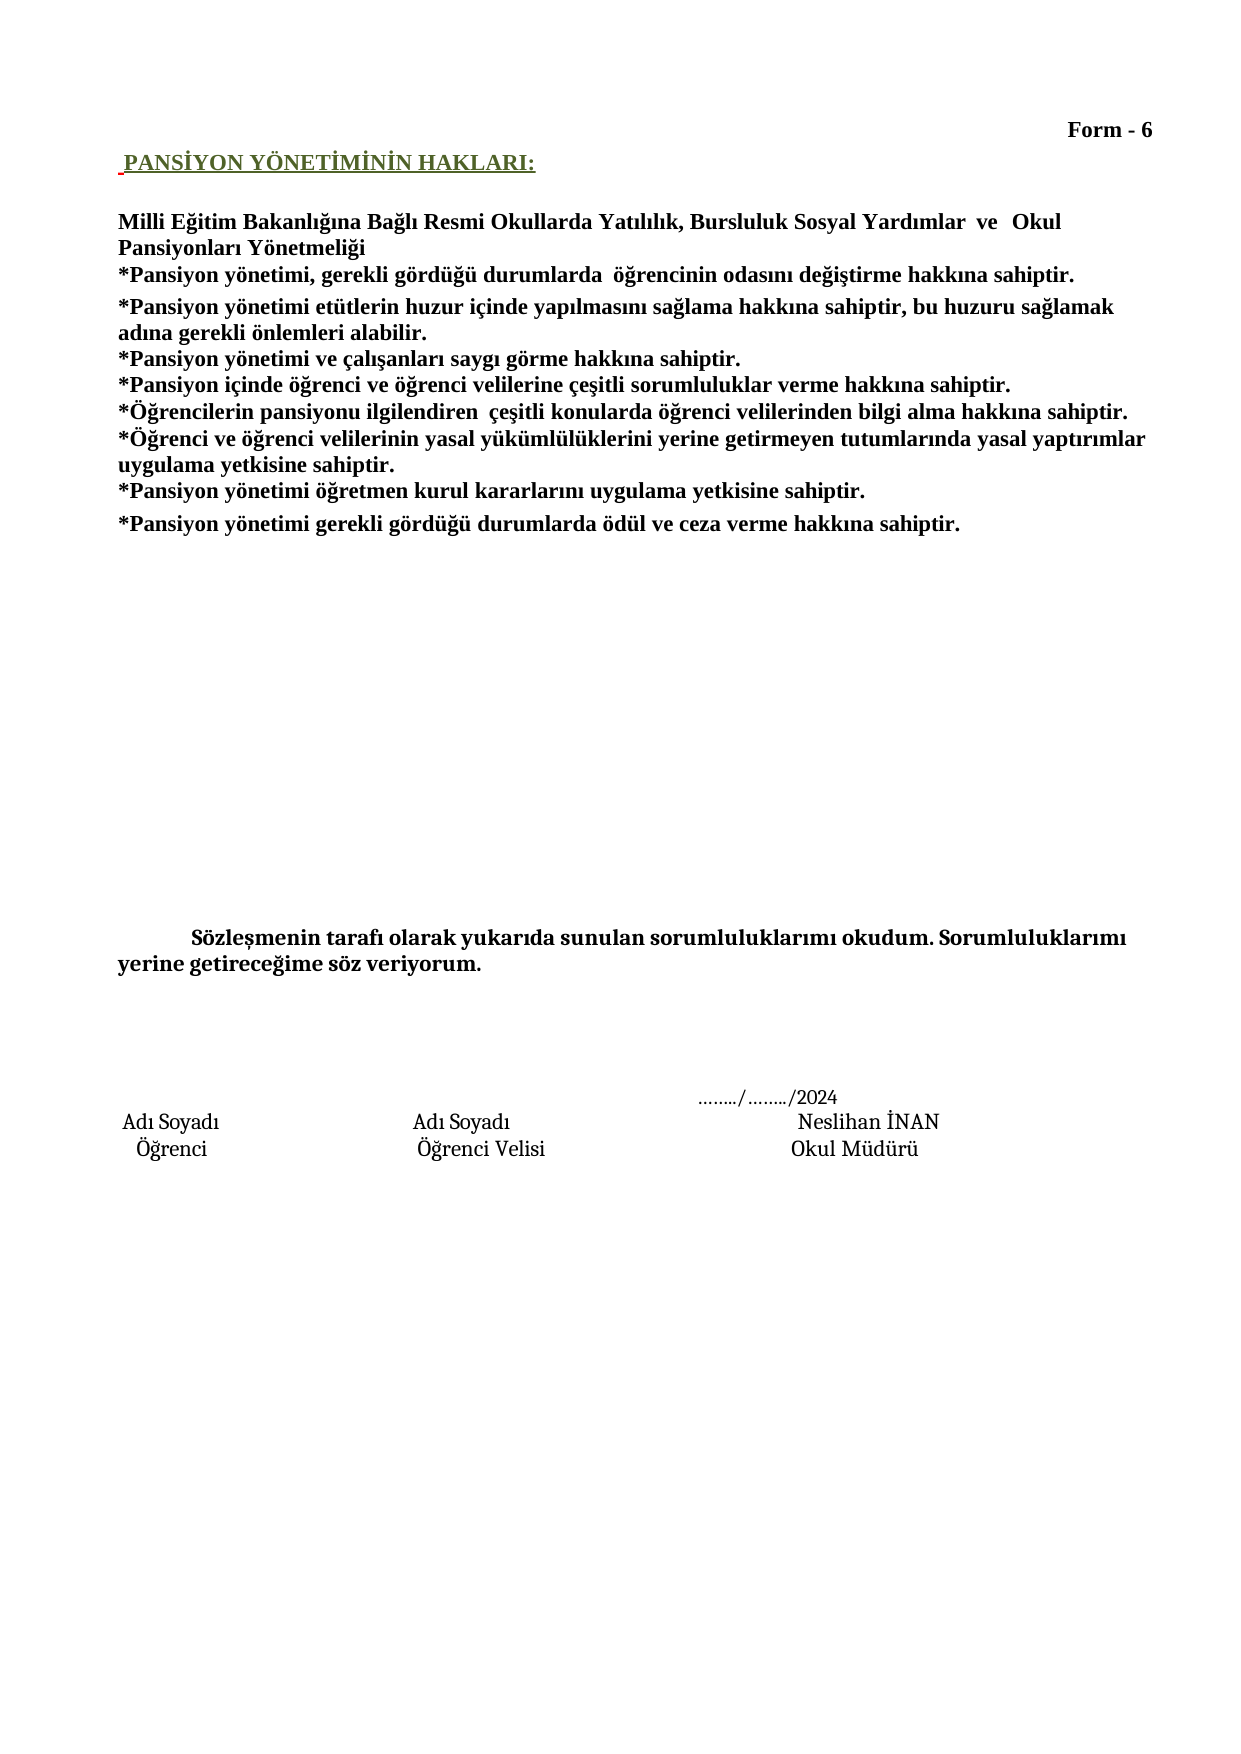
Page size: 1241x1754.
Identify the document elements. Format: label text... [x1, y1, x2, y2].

text Sözleşmenin tarafı olarak yukarıda sunulan sorumluluklarımı okudum. Sorumluluklarımı yerine getireceğime söz veriyorum. [118, 925, 1178, 978]
table_header Neslihan İNAN [666, 1110, 1012, 1136]
text PANSİYON YÖNETİMİNİN HAKLARI: [124, 149, 1178, 175]
table_header Adı Soyadı [114, 1110, 318, 1136]
table_header Adı Soyadı [318, 1110, 666, 1136]
text *Pansiyon yönetimi, gerekli gördüğü durumlarda öğrencinin odasını değiştirme hakkına sahiptir. [118, 261, 1178, 287]
table_cell Öğrenci [114, 1136, 318, 1163]
text *Öğrenci ve öğrenci velilerinin yasal yükümlülüklerini yerine getirmeyen tutumlarında yasal yaptırımlar uygulama yetkisine sahiptir. [118, 424, 1178, 477]
text *Pansiyon yönetimi gerekli gördüğü durumlarda ödül ve ceza verme hakkına sahiptir. [118, 510, 1178, 536]
text *Pansiyon içinde öğrenci ve öğrenci velilerine çeşitli sorumluluklar verme hakkına sahiptir. [118, 372, 1178, 398]
text Milli Eğitim Bakanlığına Bağlı Resmi Okullarda Yatılılık, Bursluluk Sosyal Yardımlar ve Okul Pansiyonları Yönetmeliği [118, 208, 1178, 260]
table_cell Öğrenci Velisi [318, 1136, 666, 1163]
text *Öğrencilerin pansiyonu ilgilendiren çeşitli konularda öğrenci velilerinden bilgi alma hakkına sahiptir. [118, 398, 1178, 424]
text *Pansiyon yönetimi öğretmen kurul kararlarını uygulama yetkisine sahiptir. [118, 477, 1178, 504]
text *Pansiyon yönetimi etütlerin huzur içinde yapılmasını sağlama hakkına sahiptir, bu huzuru sağlamak adına gerekli önlemleri alabilir. [118, 293, 1128, 346]
text *Pansiyon yönetimi ve çalışanları saygı görme hakkına sahiptir. [118, 346, 1178, 372]
text Form - 6 [46, 116, 1153, 142]
table_cell Okul Müdürü [666, 1136, 1012, 1163]
text ……../……../2024 [46, 1086, 1178, 1109]
